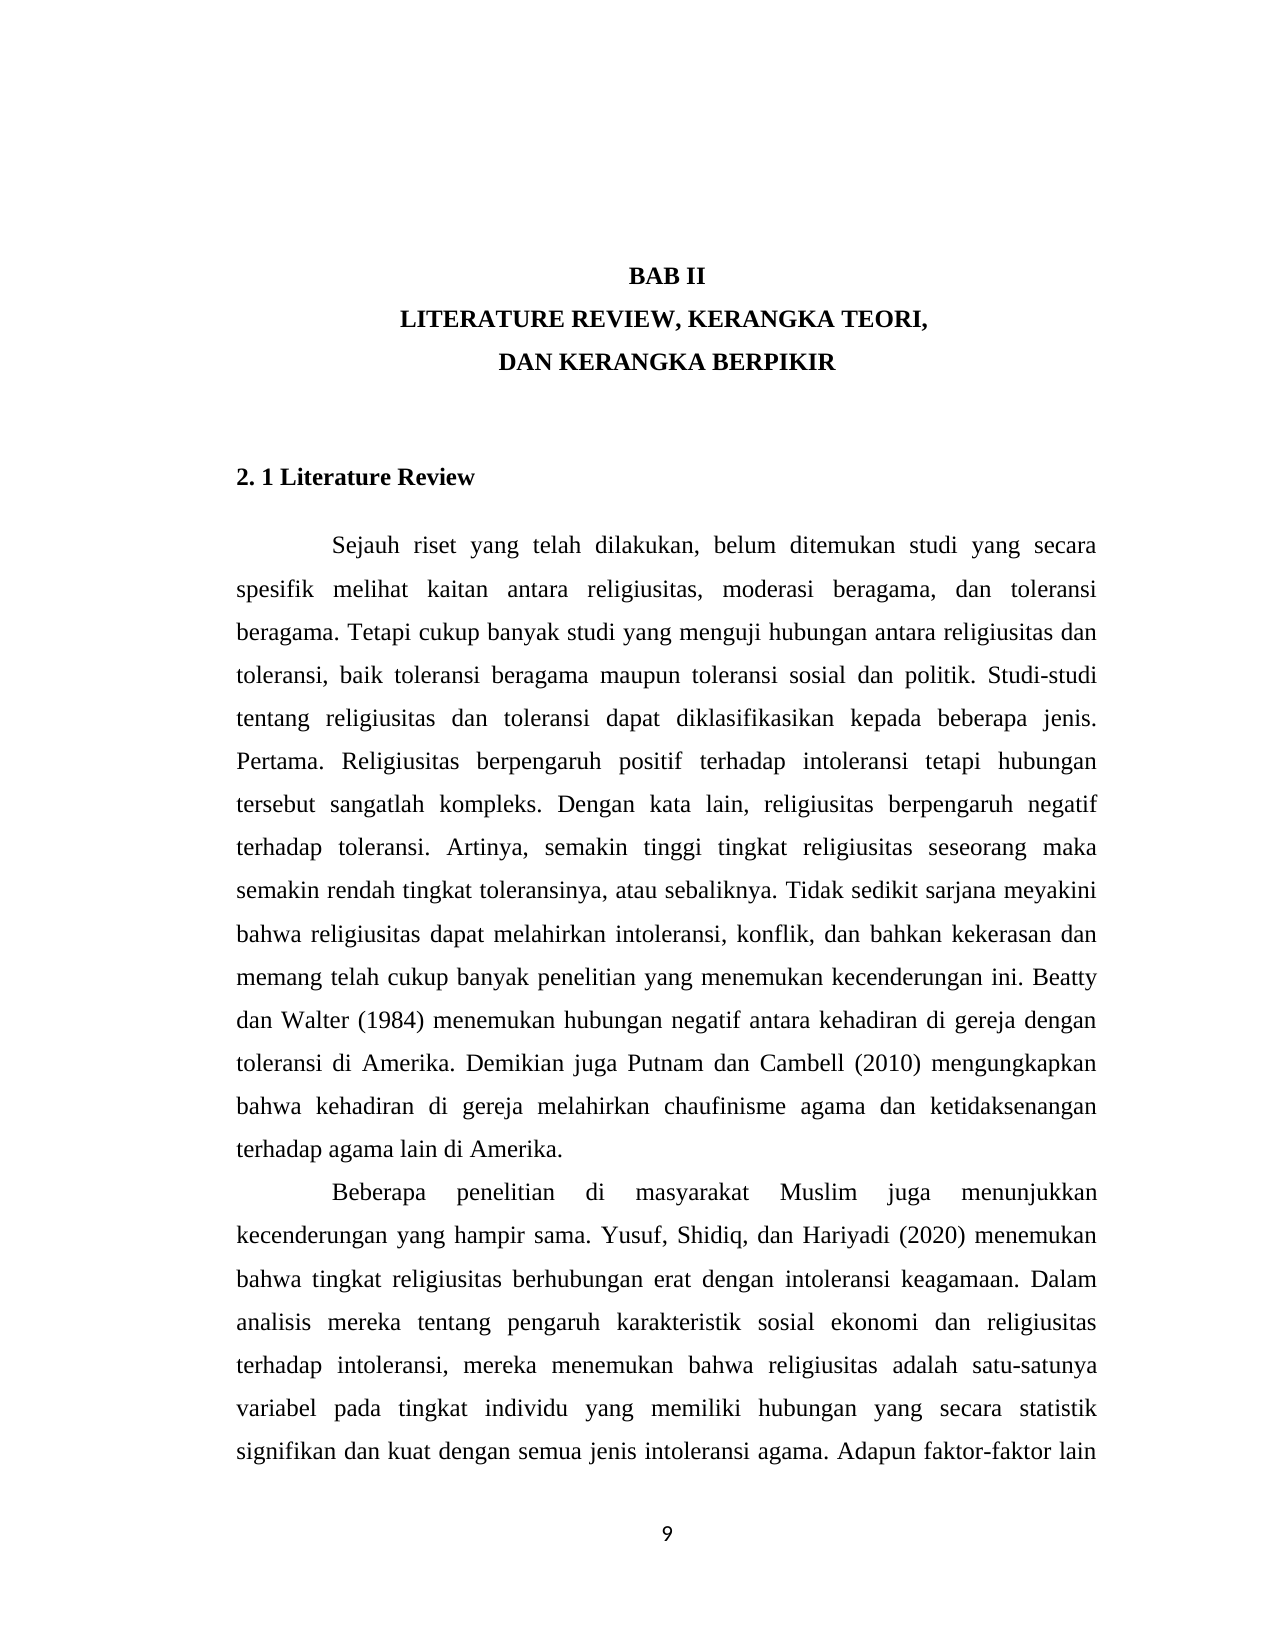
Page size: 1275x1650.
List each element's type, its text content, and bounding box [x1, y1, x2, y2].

text Sejauh riset yang telah dilakukan, belum ditemukan studi yang secara spesifik melihat kaitan antara religiusitas, moderasi beragama, dan toleransi beragama. Tetapi cukup banyak studi yang menguji hubungan antara religiusitas dan toleransi, baik toleransi beragama maupun toleransi sosial dan politik. Studi-studi tentang religiusitas dan toleransi dapat diklasifikasikan kepada beberapa jenis. Pertama. Religiusitas berpengaruh positif terhadap intoleransi tetapi hubungan tersebut sangatlah kompleks. Dengan kata lain, religiusitas berpengaruh negatif terhadap toleransi. Artinya, semakin tinggi tingkat religiusitas seseorang maka semakin rendah tingkat toleransinya, atau sebaliknya. Tidak sedikit sarjana meyakini bahwa religiusitas dapat melahirkan intoleransi, konflik, dan bahkan kekerasan dan memang telah cukup banyak penelitian yang menemukan kecenderungan ini. Beatty dan Walter (1984) menemukan hubungan negatif antara kehadiran di gereja dengan toleransi di Amerika. Demikian juga Putnam dan Cambell (2010) mengungkapkan bahwa kehadiran di gereja melahirkan chaufinisme agama dan ketidaksenangan terhadap agama lain di Amerika. [236, 531, 1098, 1163]
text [236, 1177, 1098, 1465]
subtitle BAB II LITERATURE REVIEW, KERANGKA TEORI, DAN KERANGKA BERPIKIR [236, 261, 1098, 376]
subtitle 2. 1 Literature Review [236, 462, 1098, 491]
